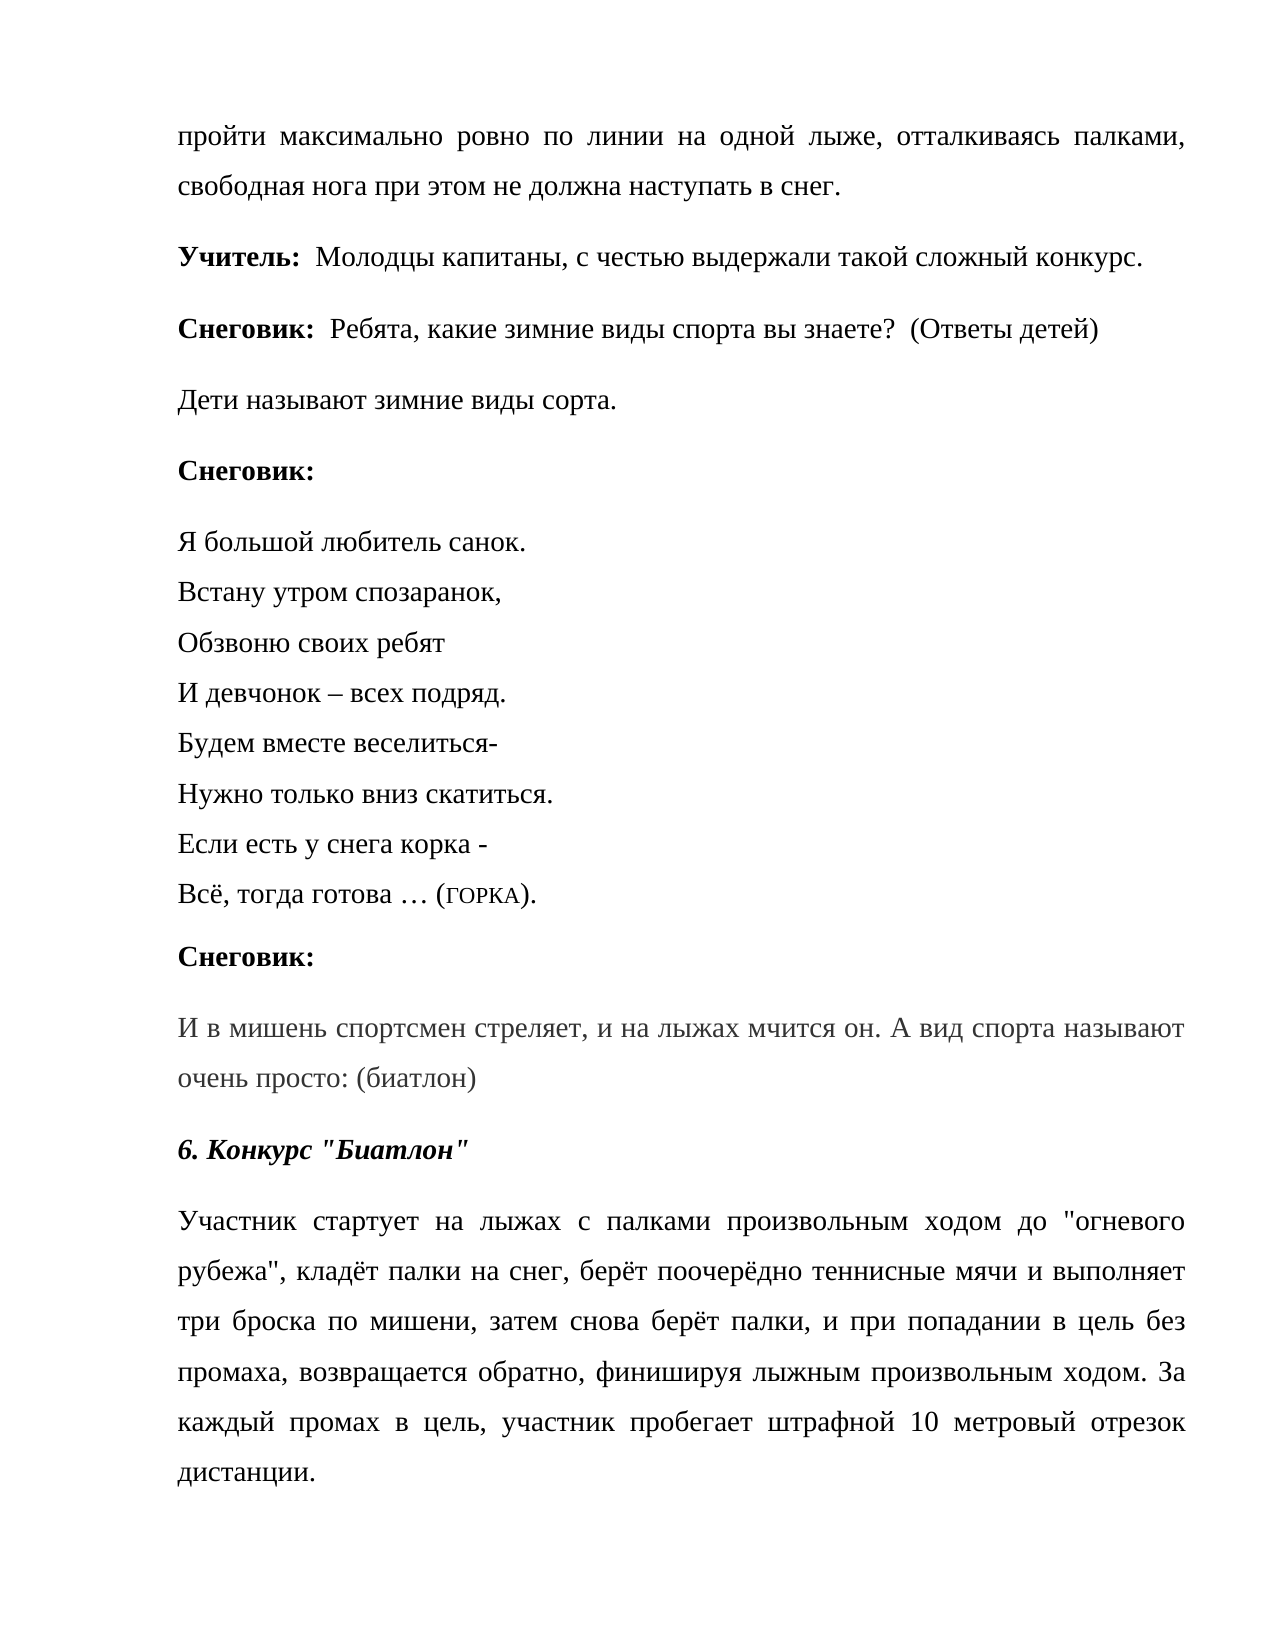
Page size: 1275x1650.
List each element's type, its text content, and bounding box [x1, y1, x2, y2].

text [177, 118, 1186, 202]
text Снеговик: [177, 453, 1186, 487]
text Я большой любитель санок. Встану утром спозаранок, Обзвоню своих ребят И девчонок – всех подряд. Будем вместе веселиться- Нужно только вниз скатиться. Если есть у снега корка - Всё, тогда готова … (ГОРКА). [177, 524, 1186, 910]
text И в мишень спортсмен стреляет, и на лыжах мчится он. А вид спорта называют очень просто: (биатлон) [177, 1044, 1186, 1094]
text Учитель: Молодцы капитаны, с честью выдержали такой сложный конкурс. [177, 239, 1186, 273]
text Дети называют зимние виды сорта. [177, 382, 1186, 415]
text Снеговик: Ребята, какие зимние виды спорта вы знаете? (Ответы детей) [177, 311, 1186, 344]
text Участник стартует на лыжах с палками произвольным ходом до "огневого рубежа", кладёт палки на снег, берёт поочерёдно теннисные мячи и выполняет три броска по мишени, затем снова берёт палки, и при попадании в цель без промаха, возвращается обратно, финишируя лыжным произвольным ходом. За каждый промах в цель, участник пробегает штрафной 10 метровый отрезок дистанции. [177, 1203, 1186, 1488]
text Снеговик: [177, 939, 1186, 973]
text 6. Конкурс "Биатлон" [177, 1132, 1186, 1165]
